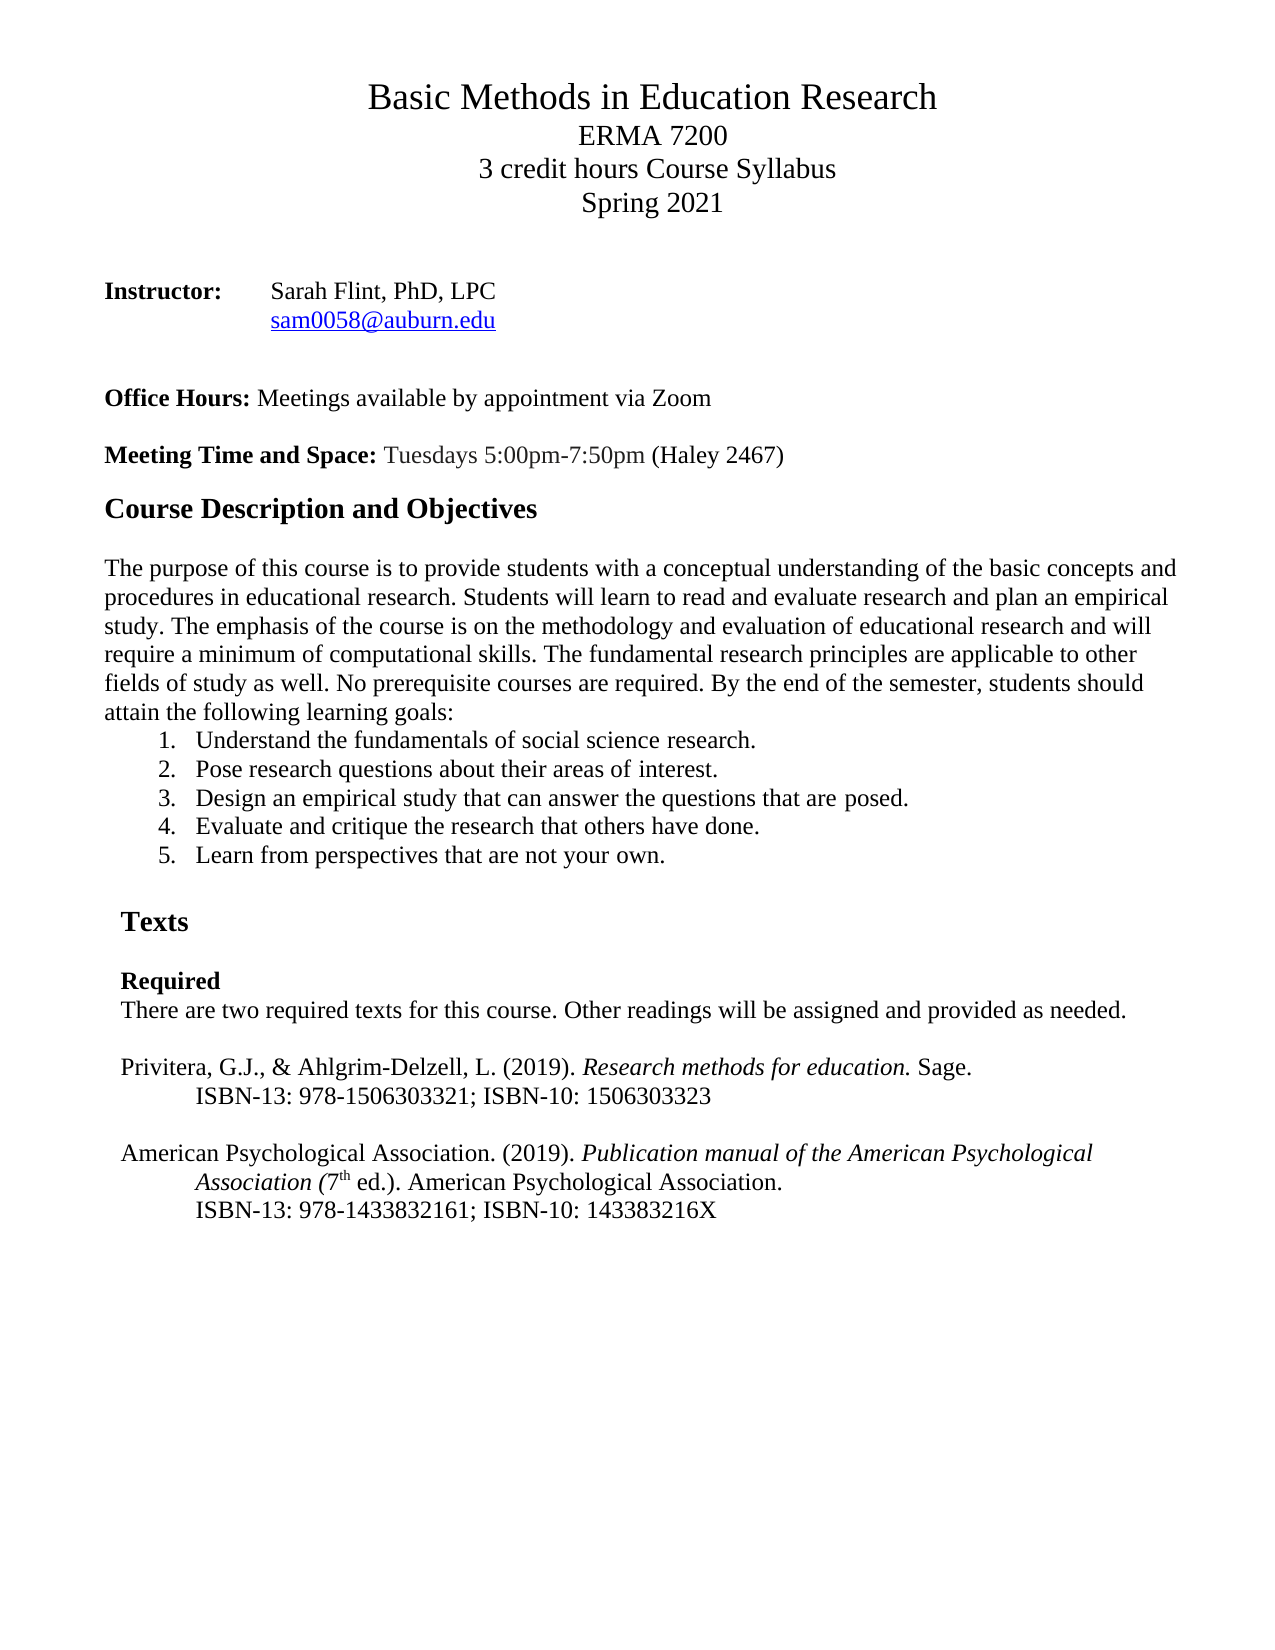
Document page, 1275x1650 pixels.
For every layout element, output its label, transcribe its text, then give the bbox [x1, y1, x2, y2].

text Instructor: Sarah Flint, PhD, LPC sam0058@auburn.edu [104, 276, 1198, 333]
text The purpose of this course is to provide students with a conceptual understanding of the basic concepts and procedures in educational research. Students will learn to read and evaluate research and plan an empirical study. The emphasis of the course is on the methodology and evaluation of educational research and will require a minimum of computational skills. The fundamental research principles are applicable to other fields of study as well. No prerequisite courses are required. By the end of the semester, students should attain the following learning goals: [104, 553, 1185, 726]
text Meeting Time and Space: Tuesdays 5:00pm-7:50pm (Haley 2467) [104, 441, 383, 469]
subtitle Course Description and Objectives [104, 491, 1198, 524]
subtitle Required [120, 966, 1198, 995]
text ISBN-13: 978-1506303321; ISBN-10: 1506303323 [195, 1081, 1198, 1110]
text Meeting Time and Space: Tuesdays 5:00pm-7:50pm (Haley 2467) [645, 441, 1198, 469]
list Pose research questions about their areas of interest. [158, 754, 1198, 783]
subtitle Texts [120, 904, 1198, 937]
list Evaluate and critique the research that others have done. [158, 812, 1198, 841]
list Understand the fundamentals of social science research. [158, 726, 1198, 754]
list Learn from perspectives that are not your own. [158, 841, 1198, 869]
text Office Hours: Meetings available by appointment via Zoom [104, 384, 1201, 412]
text 3 credit hours Course Syllabus Spring 2021 [442, 152, 863, 219]
text Privitera, G.J., & Ahlgrim-Delzell, L. (2019). Research methods for education. Sage. [120, 1052, 1198, 1081]
text American Psychological Association. (2019). Publication manual of the American Psychological Association (7th ed.). American Psychological Association. [120, 1139, 1198, 1195]
text ISBN-13: 978-1433832161; ISBN-10: 143383216X [195, 1195, 1198, 1224]
title Basic Methods in Education Research [147, 75, 1158, 118]
list Design an empirical study that can answer the questions that are posed. [158, 783, 1198, 812]
subtitle ERMA 7200 [147, 118, 1158, 152]
text There are two required texts for this course. Other readings will be assigned and provided as needed. [120, 995, 1198, 1024]
